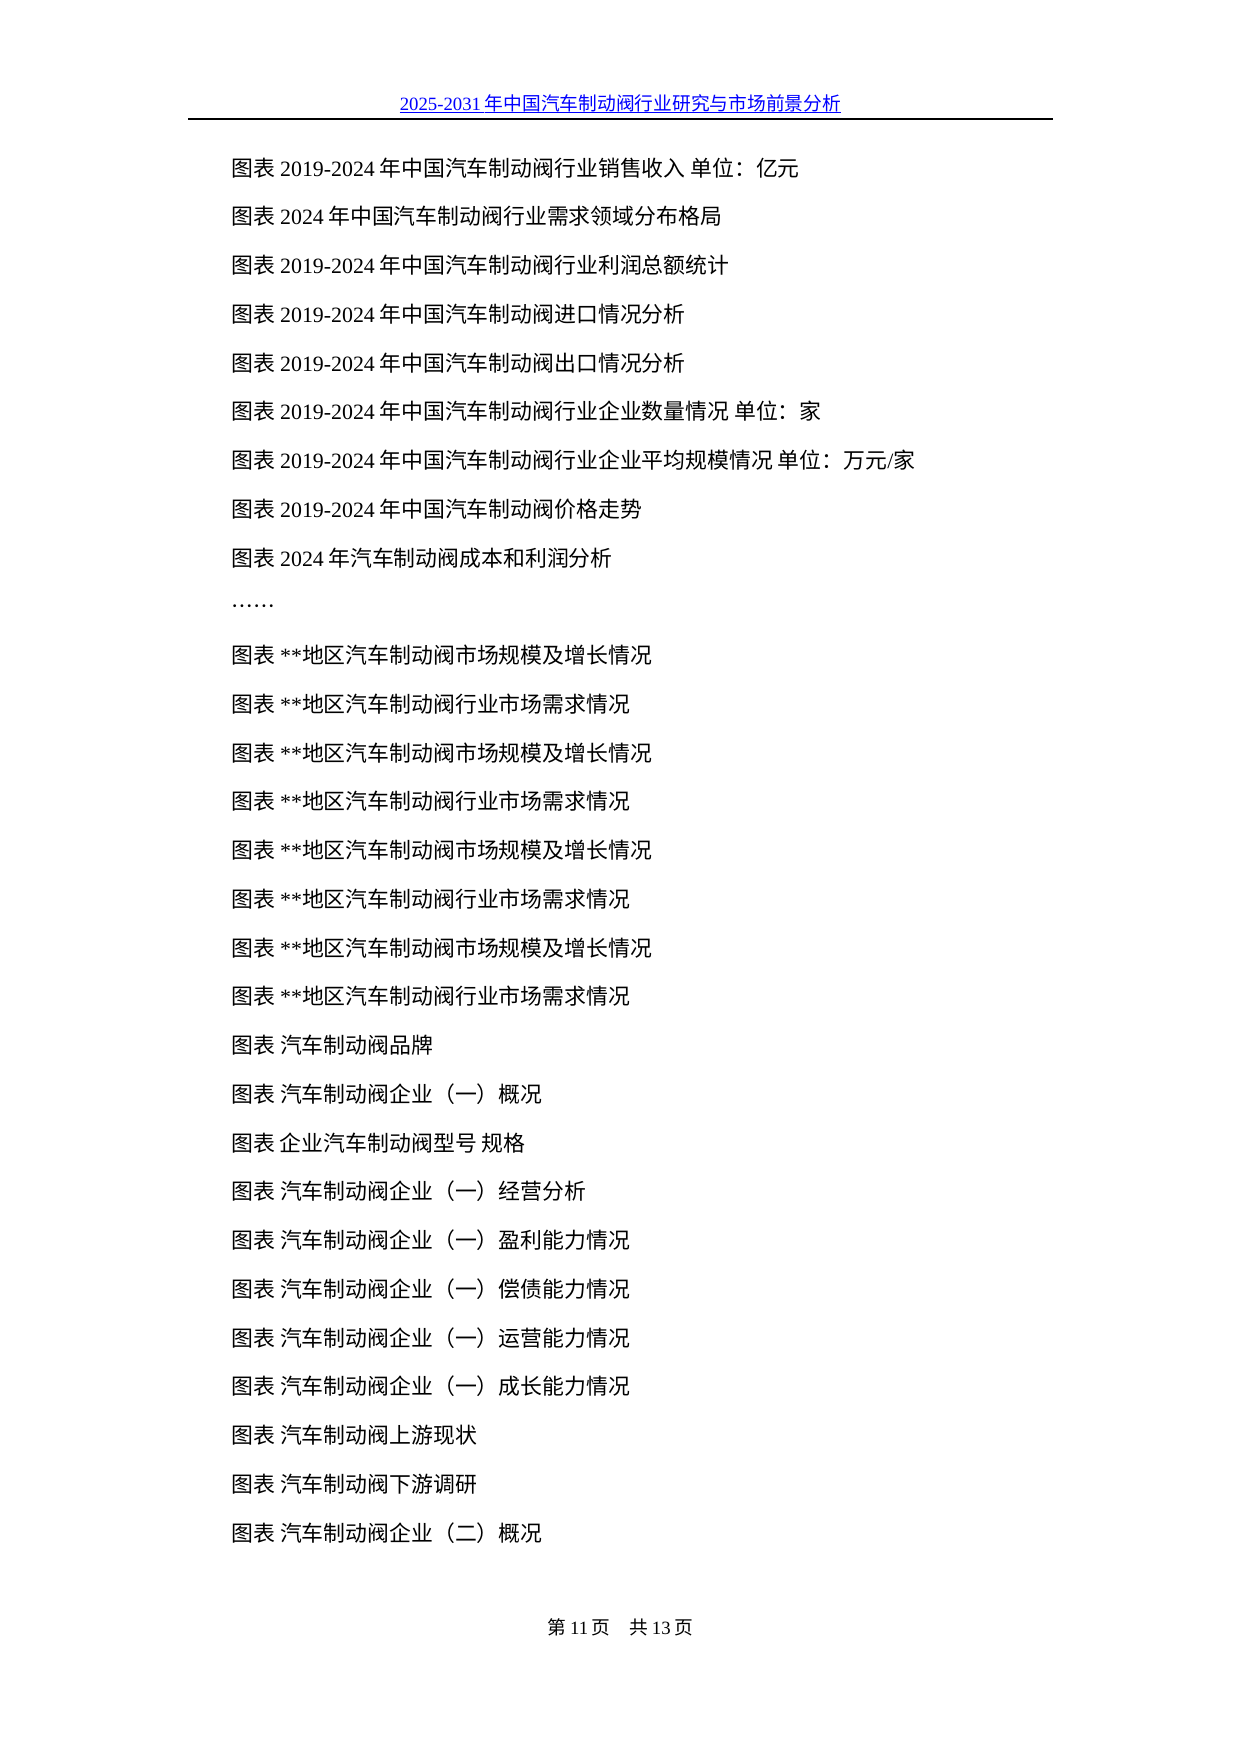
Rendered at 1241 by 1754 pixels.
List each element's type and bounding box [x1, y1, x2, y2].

text [187, 150, 1053, 1548]
